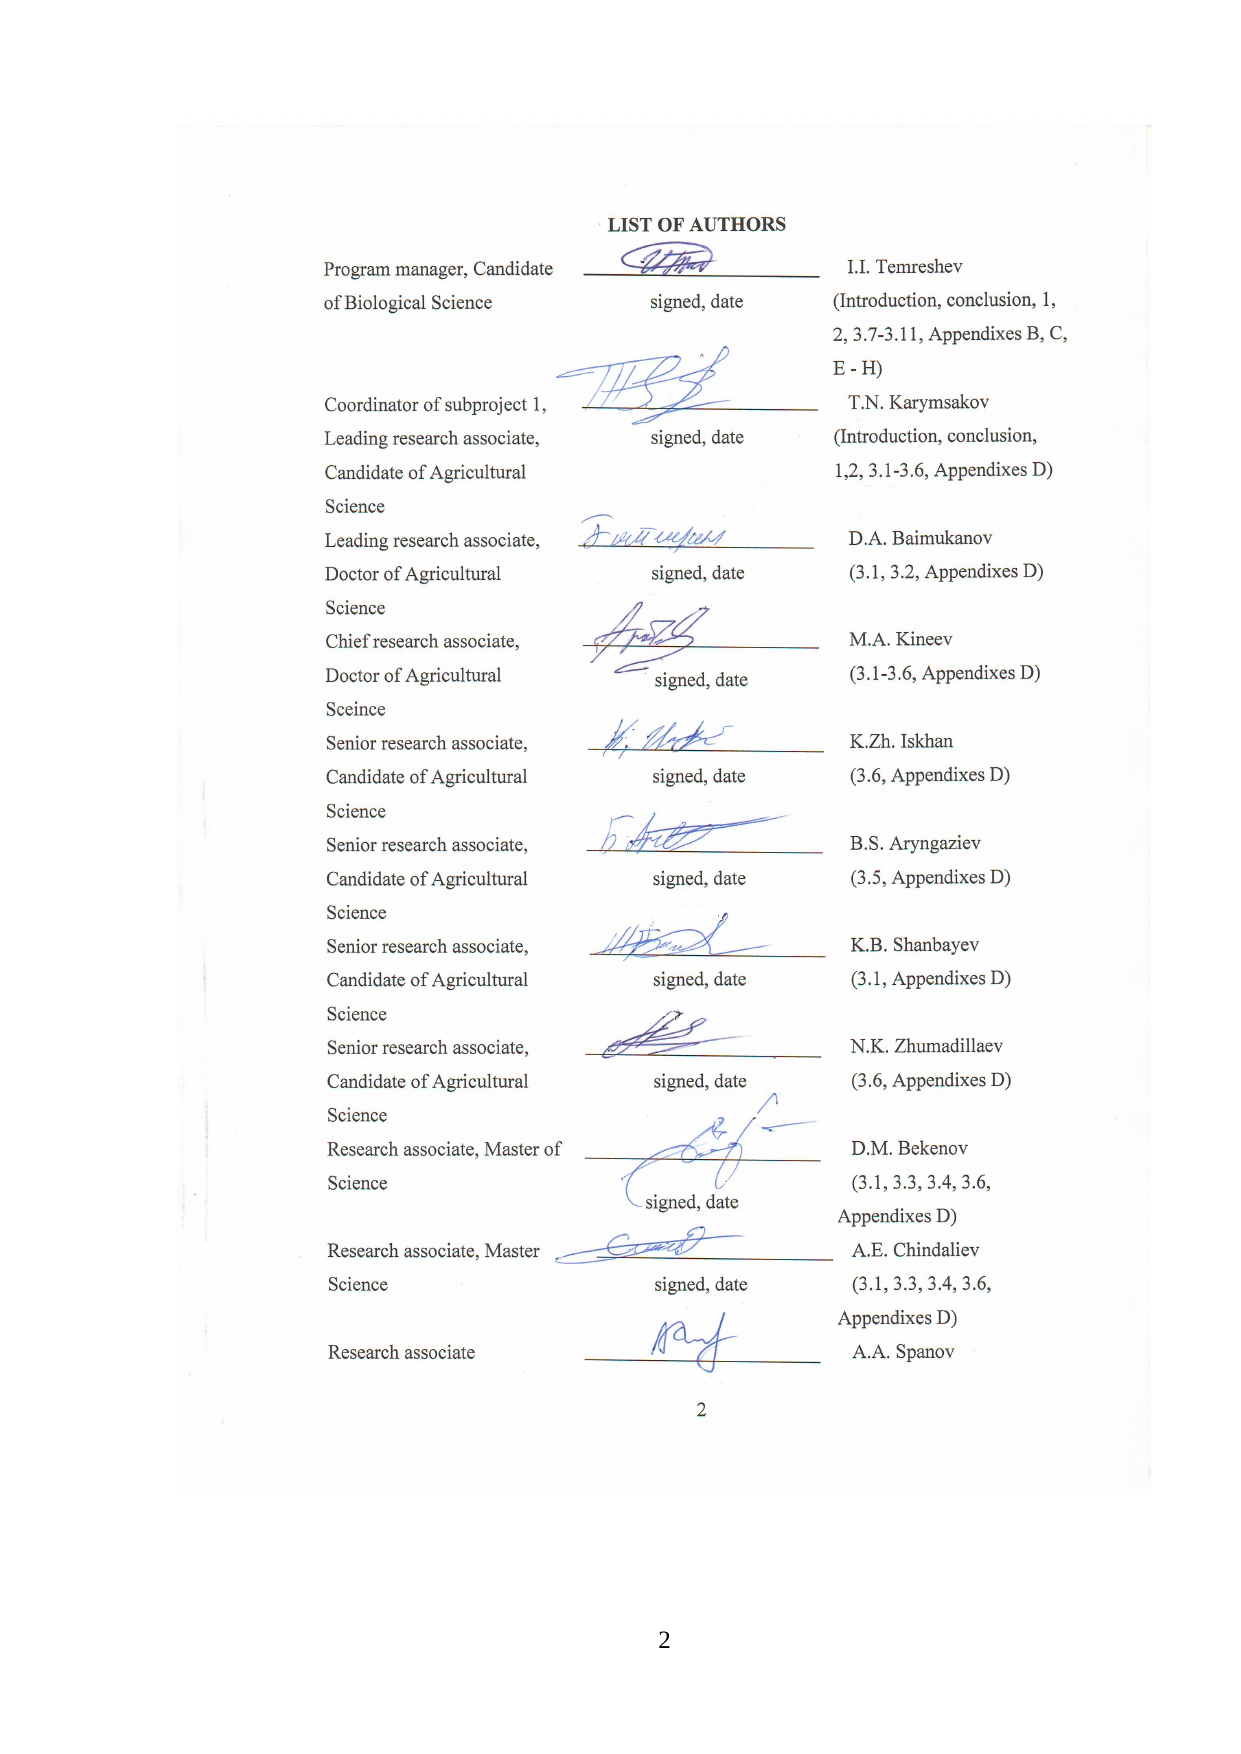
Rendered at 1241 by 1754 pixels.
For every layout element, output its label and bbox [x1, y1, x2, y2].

picture [177, 118, 1152, 1495]
